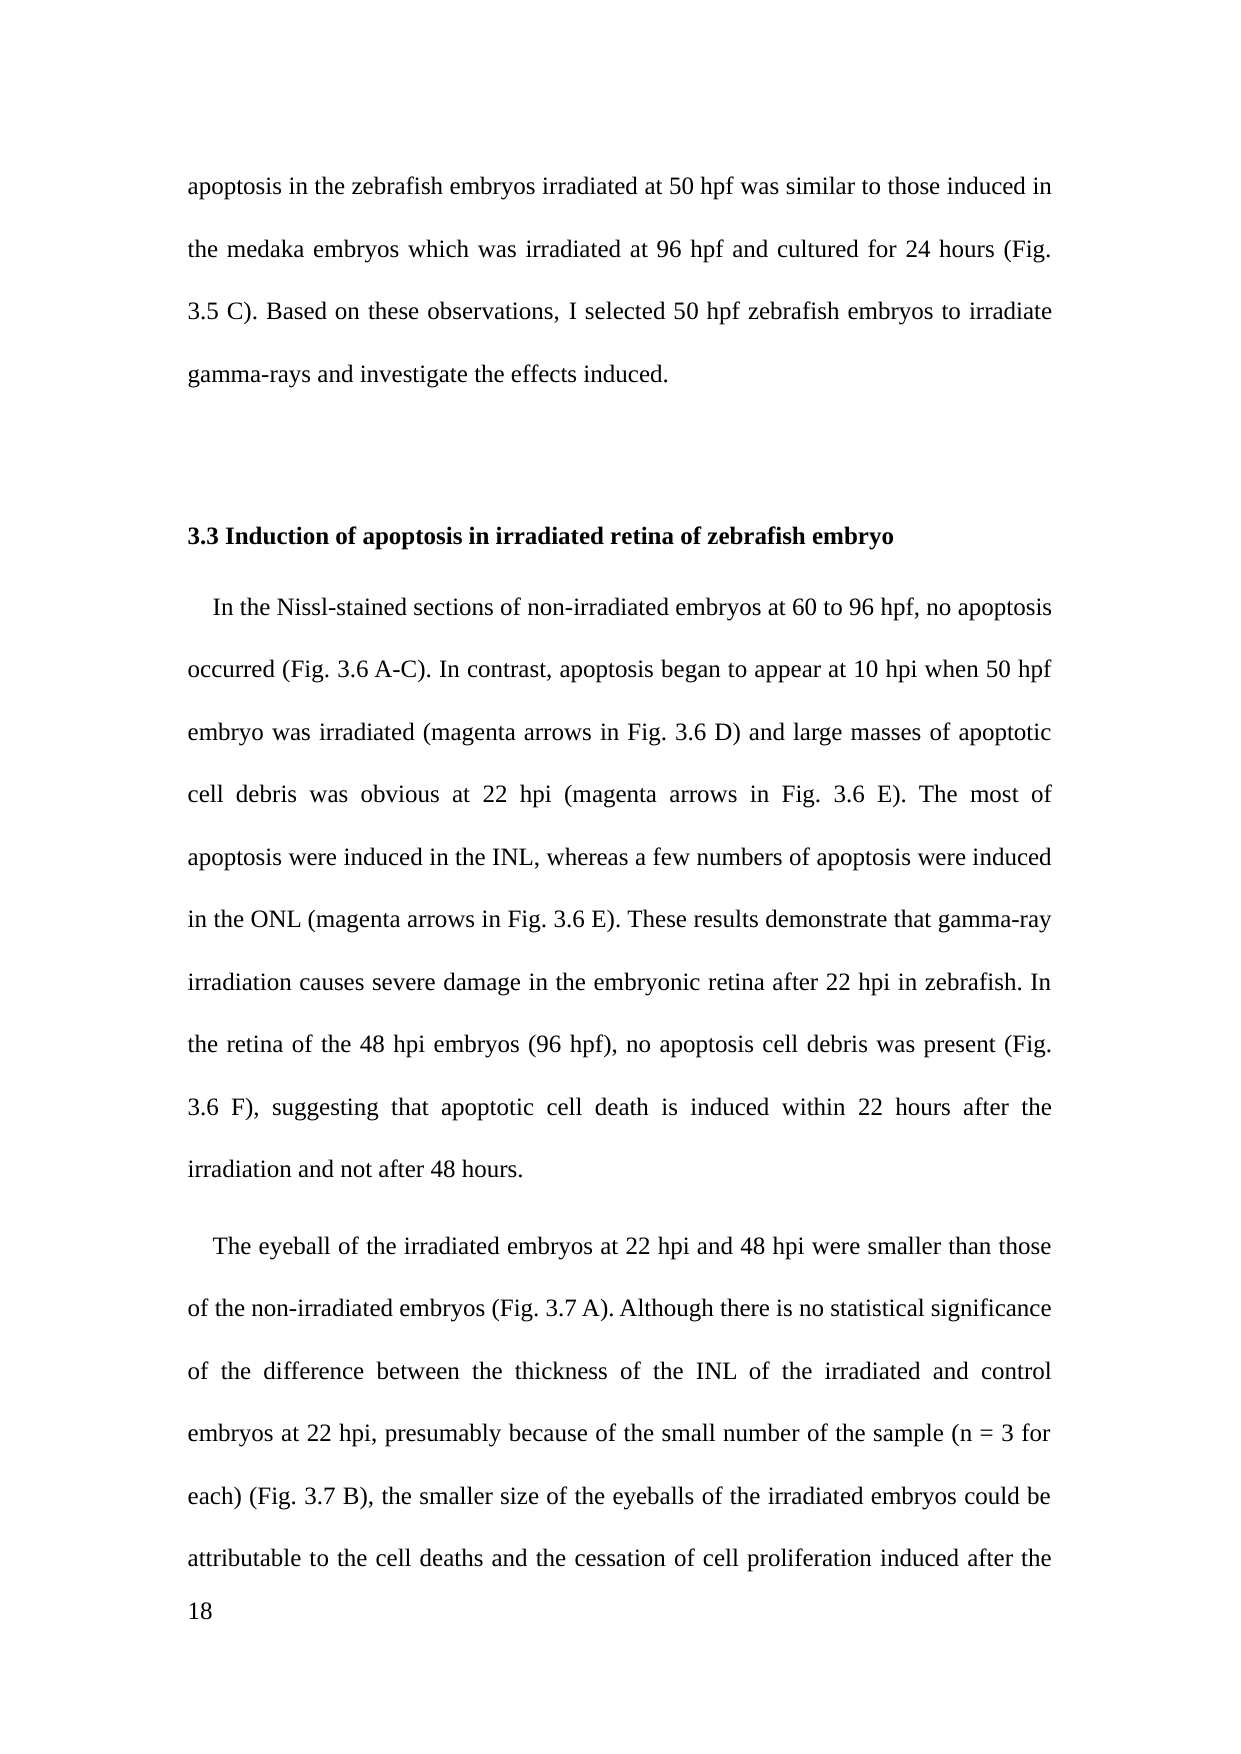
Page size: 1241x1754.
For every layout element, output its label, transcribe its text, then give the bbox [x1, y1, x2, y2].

subtitle 3.3 Induction of apoptosis in irradiated retina of zebrafish embryo [187, 514, 1053, 556]
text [187, 165, 1053, 394]
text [187, 1224, 1053, 1579]
text In the Nissl-stained sections of non-irradiated embryos at 60 to 96 hpf, no apoptosis occurred (Fig. 3.6 A-C). In contrast, apoptosis began to appear at 10 hpi when 50 hpf embryo was irradiated (magenta arrows in Fig. 3.6 D) and large masses of apoptotic cell debris was obvious at 22 hpi (magenta arrows in Fig. 3.6 E). The most of apoptosis were induced in the INL, whereas a few numbers of apoptosis were induced in the ONL (magenta arrows in Fig. 3.6 E). These results demonstrate that gamma-ray irradiation causes severe damage in the embryonic retina after 22 hpi in zebrafish. In the retina of the 48 hpi embryos (96 hpf), no apoptosis cell debris was present (Fig. 3.6 F), suggesting that apoptotic cell death is induced within 22 hours after the irradiation and not after 48 hours. [187, 585, 1053, 1189]
